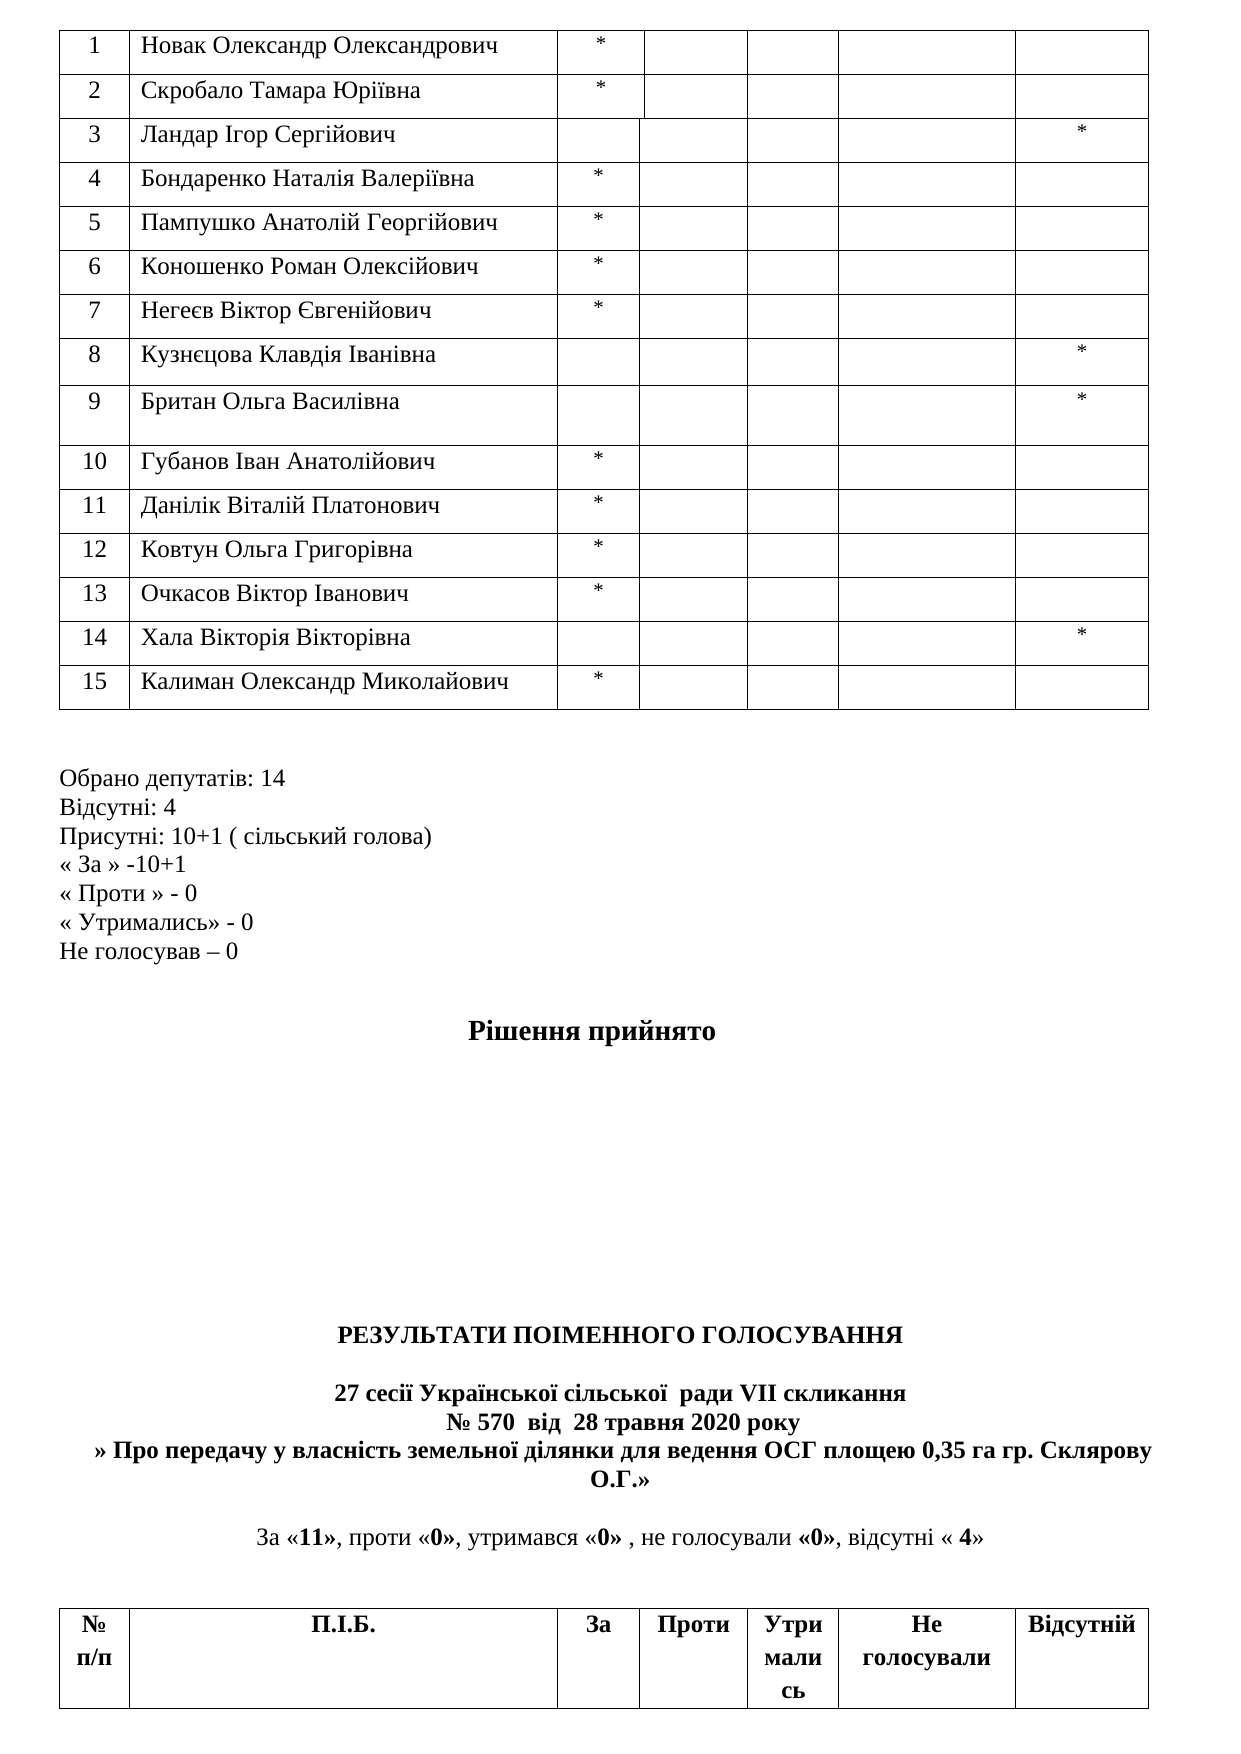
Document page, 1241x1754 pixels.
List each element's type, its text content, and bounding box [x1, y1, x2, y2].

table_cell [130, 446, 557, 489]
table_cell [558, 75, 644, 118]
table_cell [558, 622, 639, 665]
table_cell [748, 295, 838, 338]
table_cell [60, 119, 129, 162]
text « Утримались» - 0 [59, 907, 1181, 936]
text За «11», проти «0», утримався «0» , не голосували «0», відсутні « 4» [59, 1522, 1181, 1550]
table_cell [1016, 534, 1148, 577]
text Рішення прийнято [59, 1013, 1181, 1046]
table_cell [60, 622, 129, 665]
text Відсутні: 4 [59, 792, 1181, 821]
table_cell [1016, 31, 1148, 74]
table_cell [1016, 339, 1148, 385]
text РЕЗУЛЬТАТИ ПОІМЕННОГО ГОЛОСУВАННЯ [59, 1320, 1181, 1349]
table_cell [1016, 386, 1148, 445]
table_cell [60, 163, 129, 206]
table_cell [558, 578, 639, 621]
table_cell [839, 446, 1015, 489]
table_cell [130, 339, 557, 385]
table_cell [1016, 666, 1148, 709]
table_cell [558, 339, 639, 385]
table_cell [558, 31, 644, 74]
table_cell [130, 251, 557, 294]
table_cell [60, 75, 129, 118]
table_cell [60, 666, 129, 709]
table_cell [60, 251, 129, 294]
text « Проти » - 0 [59, 878, 1181, 907]
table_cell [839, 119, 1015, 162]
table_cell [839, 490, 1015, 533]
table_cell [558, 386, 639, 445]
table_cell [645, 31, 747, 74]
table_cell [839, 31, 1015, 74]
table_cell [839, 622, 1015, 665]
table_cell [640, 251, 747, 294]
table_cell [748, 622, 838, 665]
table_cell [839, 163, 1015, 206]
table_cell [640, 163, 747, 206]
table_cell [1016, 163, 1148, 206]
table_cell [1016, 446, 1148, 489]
text № 570 від 28 травня 2020 року [59, 1407, 1181, 1435]
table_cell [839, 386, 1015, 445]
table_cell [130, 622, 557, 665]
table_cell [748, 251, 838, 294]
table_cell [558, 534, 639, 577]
text « За » -10+1 [59, 849, 1181, 878]
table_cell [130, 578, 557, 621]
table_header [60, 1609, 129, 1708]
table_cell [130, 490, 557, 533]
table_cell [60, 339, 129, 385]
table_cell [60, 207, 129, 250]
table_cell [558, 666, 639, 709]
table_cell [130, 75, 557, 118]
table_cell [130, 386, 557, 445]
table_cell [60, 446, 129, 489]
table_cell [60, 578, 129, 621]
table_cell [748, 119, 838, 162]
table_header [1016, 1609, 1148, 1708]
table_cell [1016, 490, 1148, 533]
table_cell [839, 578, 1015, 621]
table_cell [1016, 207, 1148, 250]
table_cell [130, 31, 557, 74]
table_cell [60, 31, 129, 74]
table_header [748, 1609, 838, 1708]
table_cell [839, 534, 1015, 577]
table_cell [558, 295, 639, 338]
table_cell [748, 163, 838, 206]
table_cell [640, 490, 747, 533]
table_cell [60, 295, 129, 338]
text Обрано депутатів: 14 [59, 763, 1181, 792]
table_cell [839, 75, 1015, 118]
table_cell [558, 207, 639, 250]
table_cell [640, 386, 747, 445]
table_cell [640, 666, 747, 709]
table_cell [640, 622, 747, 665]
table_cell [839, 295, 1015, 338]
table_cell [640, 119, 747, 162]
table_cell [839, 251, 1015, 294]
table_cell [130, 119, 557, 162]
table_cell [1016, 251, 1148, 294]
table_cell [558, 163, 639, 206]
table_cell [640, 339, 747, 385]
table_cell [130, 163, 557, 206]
text 27 сесії Української сільської ради VII скликання [59, 1378, 1181, 1407]
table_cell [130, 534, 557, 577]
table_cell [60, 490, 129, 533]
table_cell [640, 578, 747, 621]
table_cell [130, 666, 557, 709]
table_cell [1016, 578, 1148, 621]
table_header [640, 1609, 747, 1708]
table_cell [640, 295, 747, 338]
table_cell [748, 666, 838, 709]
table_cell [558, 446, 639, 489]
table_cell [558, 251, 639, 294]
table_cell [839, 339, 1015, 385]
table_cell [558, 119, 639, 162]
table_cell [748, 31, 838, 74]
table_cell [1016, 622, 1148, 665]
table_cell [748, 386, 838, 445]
text » Про передачу у власність земельної ділянки для ведення ОСГ площею 0,35 га гр. Склярову О.Г.» [59, 1435, 1181, 1493]
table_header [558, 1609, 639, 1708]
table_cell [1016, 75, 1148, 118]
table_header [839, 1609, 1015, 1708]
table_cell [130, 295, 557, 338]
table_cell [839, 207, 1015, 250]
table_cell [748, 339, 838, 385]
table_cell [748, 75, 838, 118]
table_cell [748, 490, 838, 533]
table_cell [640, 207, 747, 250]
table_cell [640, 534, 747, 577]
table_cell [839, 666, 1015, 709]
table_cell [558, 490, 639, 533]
text Не голосував – 0 [59, 936, 1181, 964]
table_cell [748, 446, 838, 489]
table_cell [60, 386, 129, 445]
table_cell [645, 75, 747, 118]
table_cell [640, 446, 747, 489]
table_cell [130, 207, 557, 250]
text Присутні: 10+1 ( сільський голова) [59, 821, 1181, 849]
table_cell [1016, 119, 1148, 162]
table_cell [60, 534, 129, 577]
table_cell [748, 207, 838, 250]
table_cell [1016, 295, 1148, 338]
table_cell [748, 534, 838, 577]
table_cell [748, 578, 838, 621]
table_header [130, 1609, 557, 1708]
